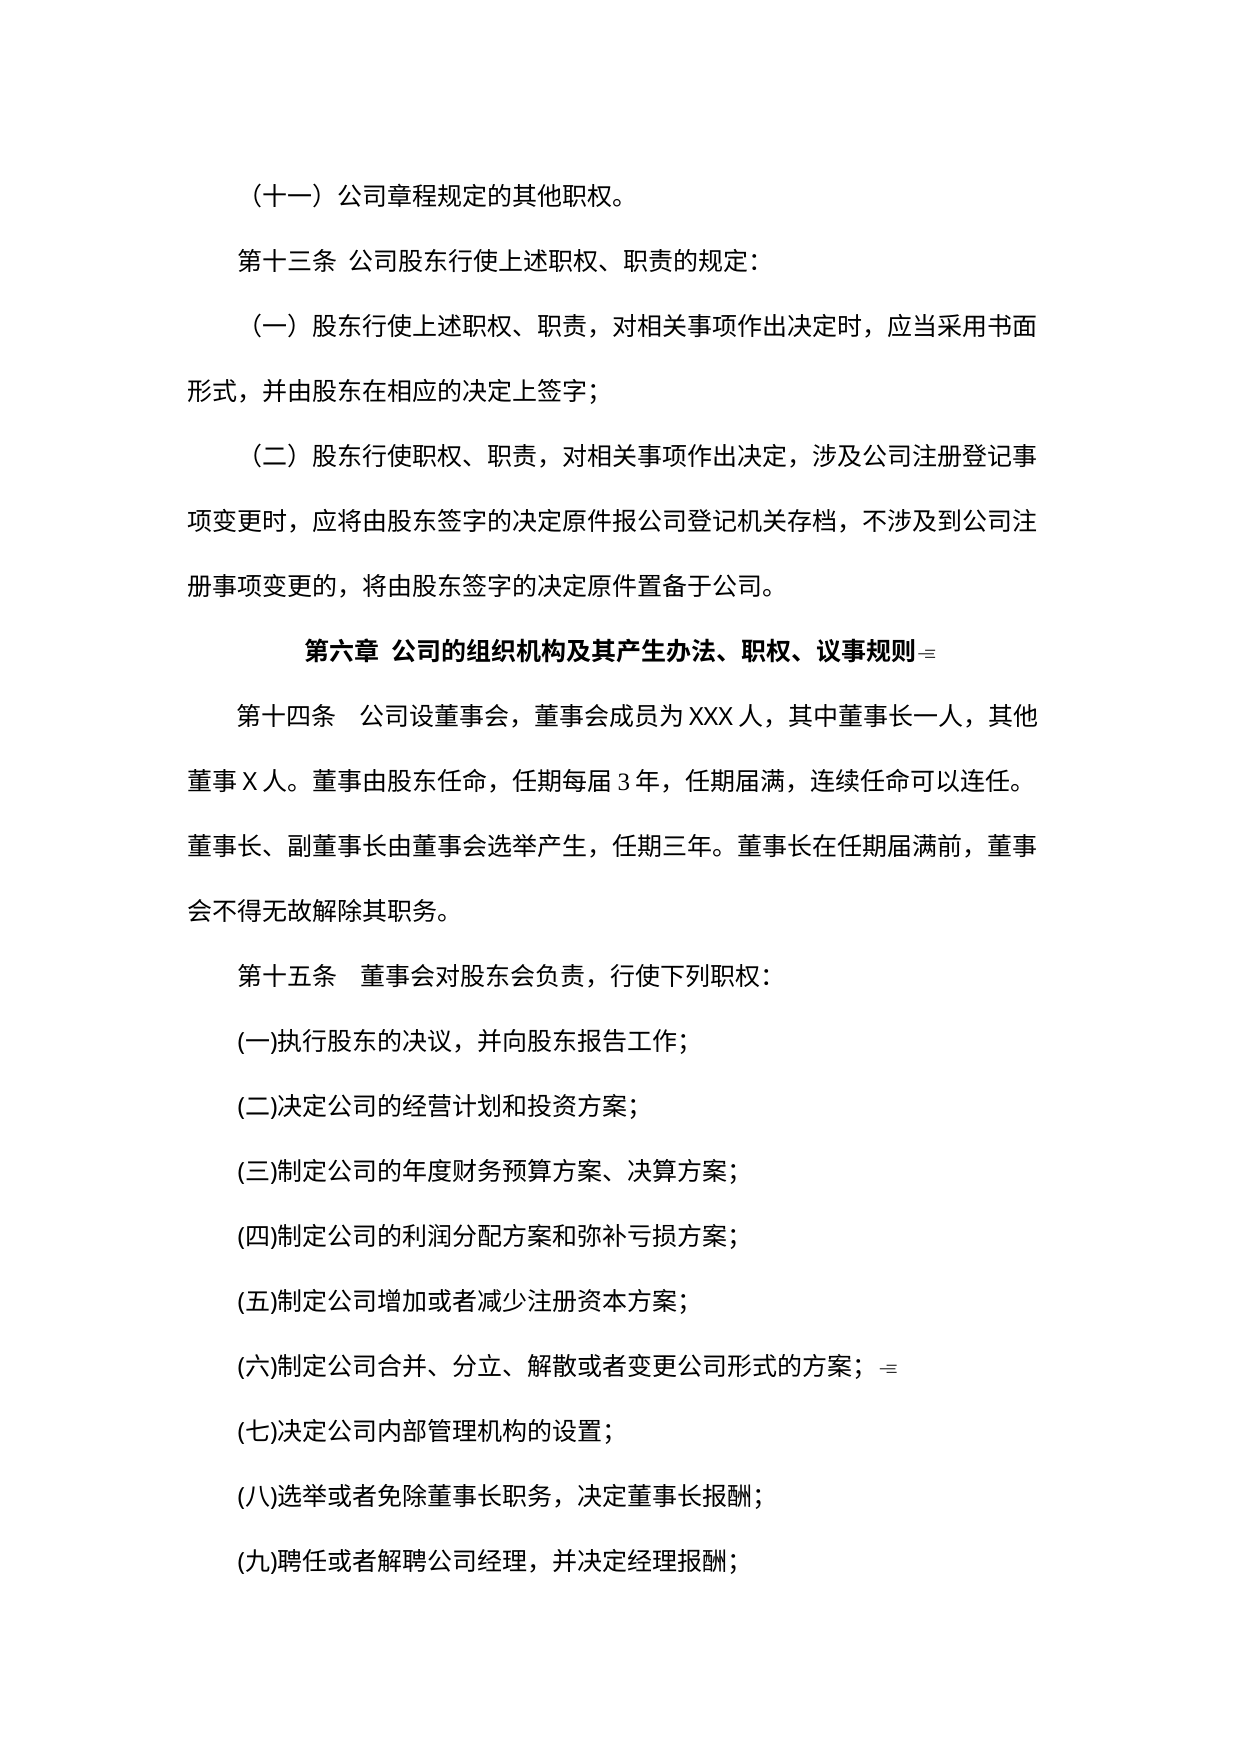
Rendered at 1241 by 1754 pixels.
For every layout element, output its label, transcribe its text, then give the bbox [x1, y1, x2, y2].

text (三)制定公司的年度财务预算方案、决算方案； [187, 1137, 1053, 1202]
text (一)执行股东的决议，并向股东报告工作； [187, 1007, 1053, 1072]
text (五)制定公司增加或者减少注册资本方案； [187, 1267, 1053, 1332]
text （一）股东行使上述职权、职责，对相关事项作出决定时，应当采用书面形式，并由股东在相应的决定上签字； [187, 292, 1053, 422]
text (六)制定公司合并、分立、解散或者变更公司形式的方案； [187, 1332, 1053, 1397]
text (八)选举或者免除董事长职务，决定董事长报酬； [187, 1462, 1053, 1527]
text （二）股东行使职权、职责，对相关事项作出决定，涉及公司注册登记事项变更时，应将由股东签字的决定原件报公司登记机关存档，不涉及到公司注册事项变更的，将由股东签字的决定原件置备于公司。 [187, 422, 1053, 617]
text 第十三条 公司股东行使上述职权、职责的规定： [187, 227, 1053, 292]
text 第六章 公司的组织机构及其产生办法、职权、议事规则 [187, 617, 1053, 682]
text 第十四条 公司设董事会，董事会成员为XXX人，其中董事长一人，其他董事X人。董事由股东任命，任期每届3年，任期届满，连续任命可以连任。董事长、副董事长由董事会选举产生，任期三年。董事长在任期届满前，董事会不得无故解除其职务。 [187, 682, 1053, 942]
text (四)制定公司的利润分配方案和弥补亏损方案； [187, 1202, 1053, 1267]
text （十一）公司章程规定的其他职权。 [187, 162, 1053, 227]
text (九)聘任或者解聘公司经理，并决定经理报酬； [187, 1527, 1053, 1592]
text (二)决定公司的经营计划和投资方案； [187, 1072, 1053, 1137]
text (七)决定公司内部管理机构的设置； [187, 1397, 1053, 1462]
text 第十五条 董事会对股东会负责，行使下列职权： [187, 942, 1053, 1007]
